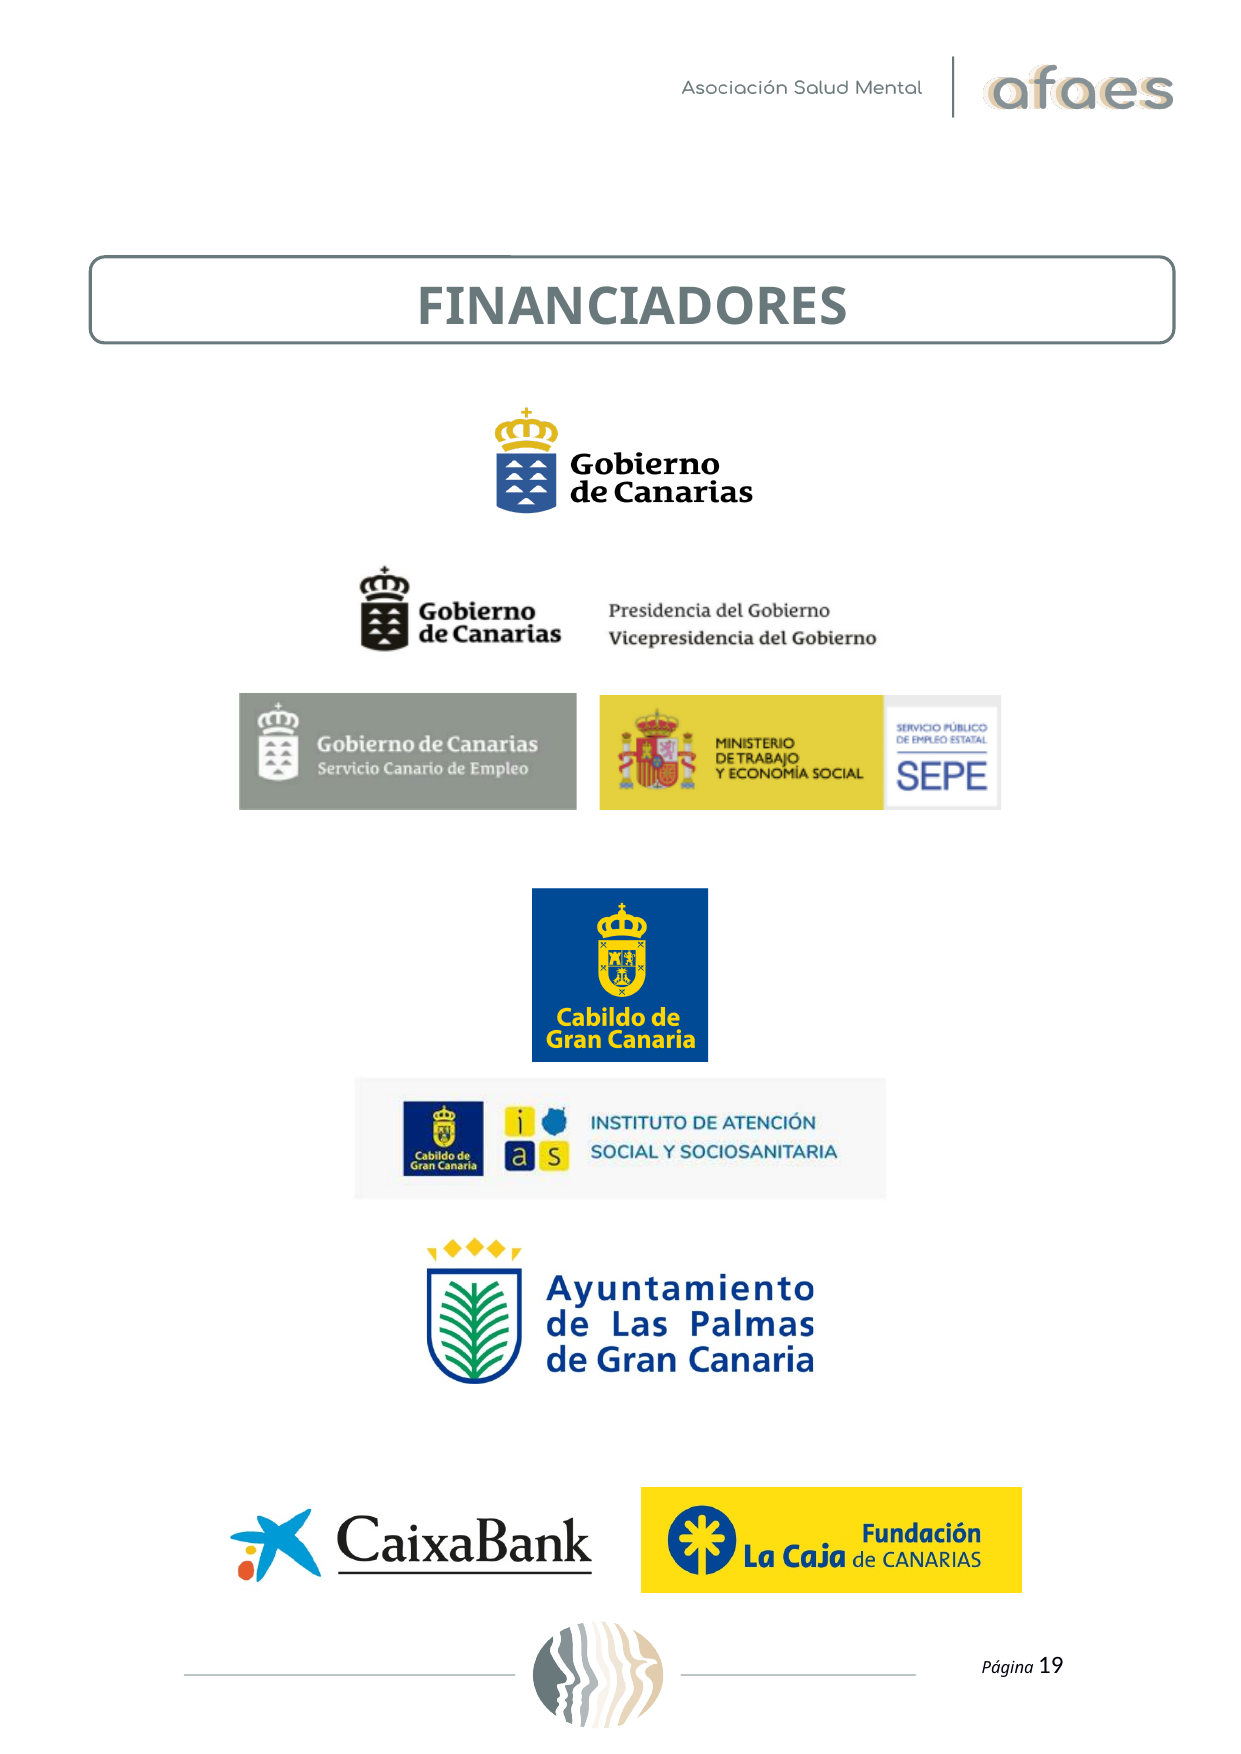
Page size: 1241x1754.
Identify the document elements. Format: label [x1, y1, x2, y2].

picture [599, 695, 1002, 810]
picture [426, 1237, 814, 1384]
picture [239, 693, 577, 810]
picture [140, 1487, 1059, 1754]
picture [3, 3, 1231, 134]
picture [340, 552, 900, 679]
picture [470, 385, 770, 537]
picture [532, 888, 709, 1062]
picture [353, 1076, 888, 1201]
